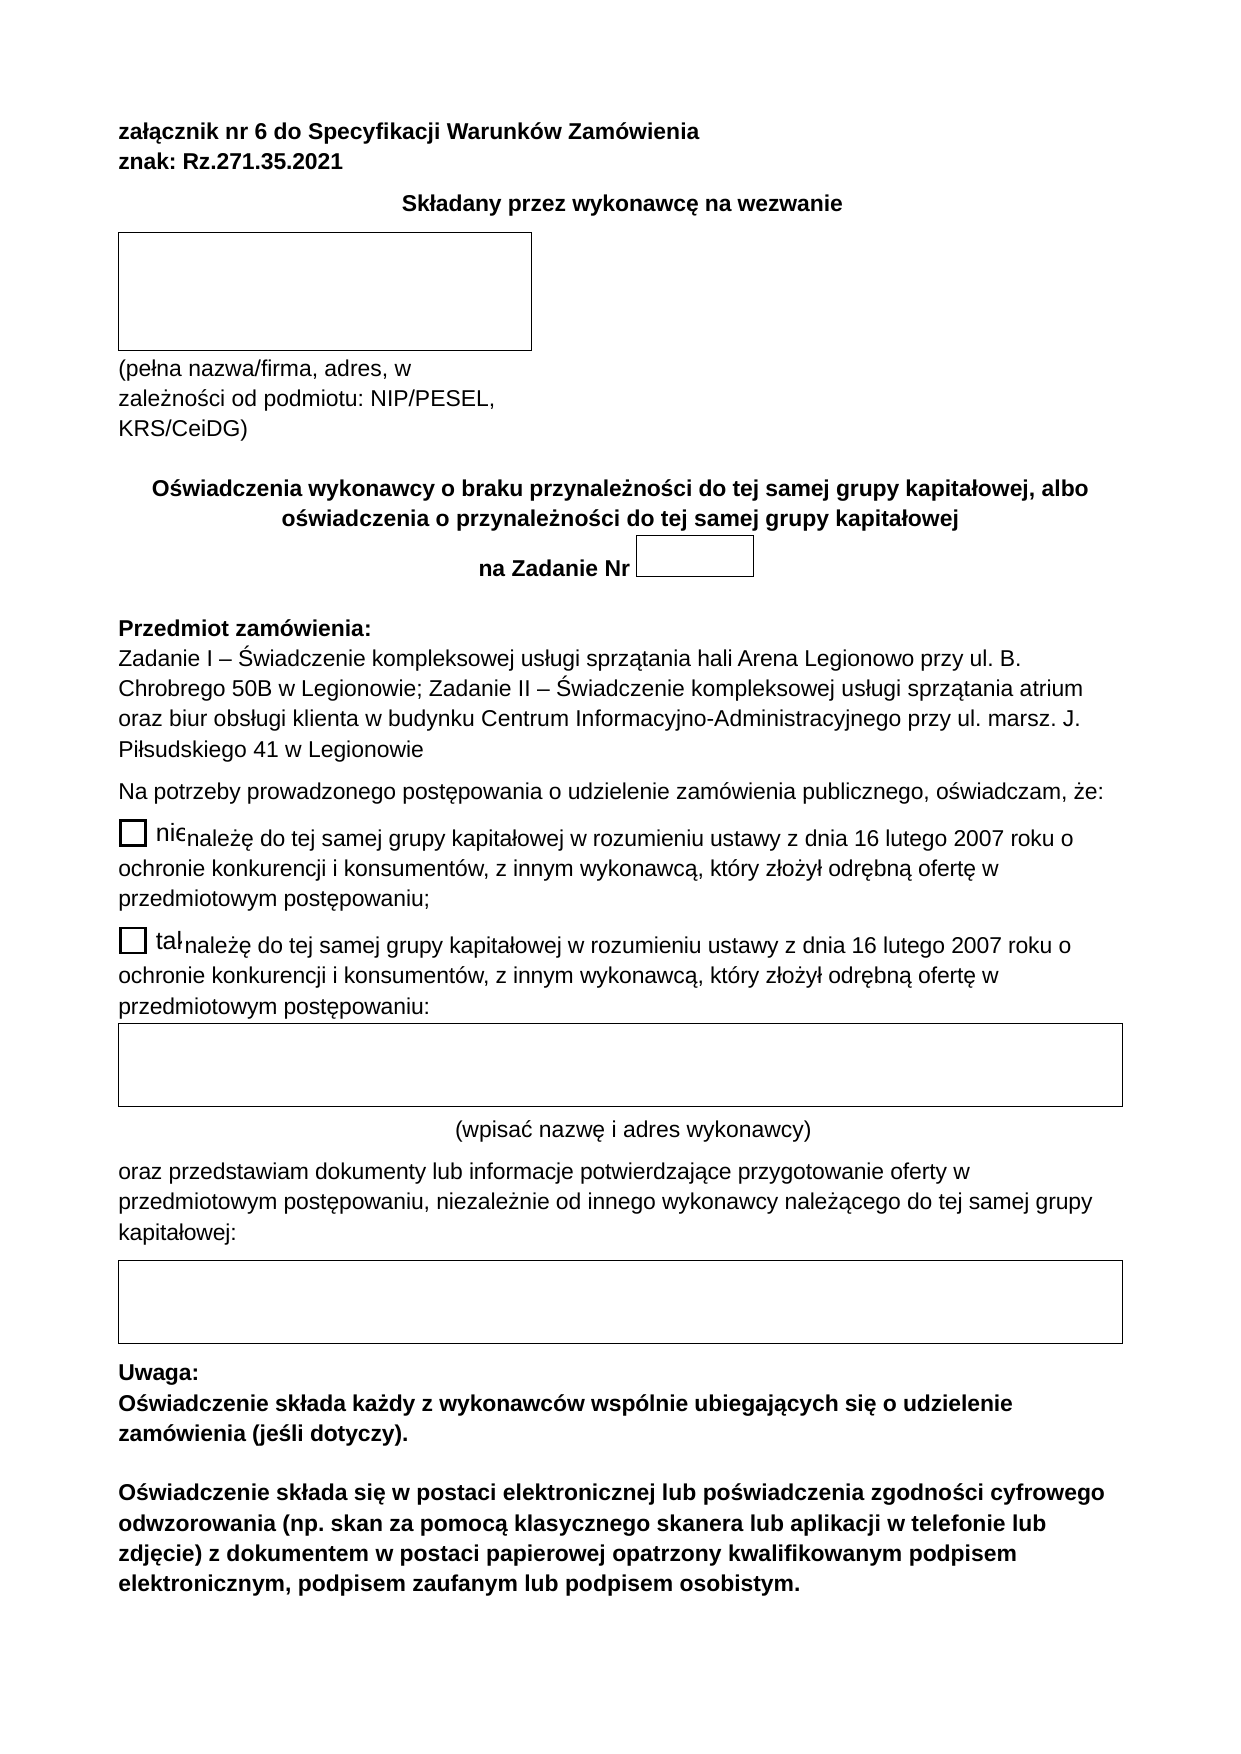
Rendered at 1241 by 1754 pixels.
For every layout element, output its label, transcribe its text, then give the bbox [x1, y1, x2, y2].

subtitle Oświadczenia wykonawcy o braku przynależności do tej samej grupy kapitałowej, albo oświadczenia o przynależności do tej samej grupy kapitałowej [118, 475, 1122, 531]
subtitle załącznik nr 6 do Specyfikacji Warunków Zamówienia [118, 118, 1122, 144]
text znak: Rz.271.35.2021 [118, 148, 1122, 175]
text na Zadanie Nr [478, 535, 1122, 581]
text Na potrzeby prowadzonego postępowania o udzielenie zamówienia publicznego, oświadczam, że: [118, 778, 1122, 804]
text Oświadczenie składa każdy z wykonawców wspólnie ubiegających się o udzielenie zamówienia (jeśli dotyczy). [118, 1389, 1122, 1446]
text Uwaga: [118, 1359, 1122, 1386]
text należę do tej samej grupy kapitałowej w rozumieniu ustawy z dnia 16 lutego 2007 roku o ochronie konkurencji i konsumentów, z innym wykonawcą, który złożył odrębną ofertę w przedmiotowym postępowaniu: [118, 927, 1122, 1023]
text Oświadczenie składa się w postaci elektronicznej lub poświadczenia zgodności cyfrowego odwzorowania (np. skan za pomocą klasycznego skanera lub aplikacji w telefonie lub zdjęcie) z dokumentem w postaci papierowej opatrzony kwalifikowanym podpisem elektronicznym, podpisem zaufanym lub podpisem osobistym. [118, 1479, 1122, 1596]
text Zadanie I – Świadczenie kompleksowej usługi sprzątania hali Arena Legionowo przy ul. B. Chrobrego 50B w Legionowie; Zadanie II – Świadczenie kompleksowej usługi sprzątania atrium oraz biur obsługi klienta w budynku Centrum Informacyjno-Administracyjnego przy ul. marsz. J. Piłsudskiego 41 w Legionowie [118, 645, 1122, 762]
text (pełna nazwa/firma, adres, w zależności od podmiotu: NIP/PESEL, KRS/CeiDG) [118, 355, 502, 441]
text Przedmiot zamówienia: [118, 615, 1122, 641]
text Składany przez wykonawcę na wezwanie [402, 190, 1122, 217]
text (wpisać nazwę i adres wykonawcy) [455, 1116, 1122, 1142]
text oraz przedstawiam dokumenty lub informacje potwierdzające przygotowanie oferty w przedmiotowym postępowaniu, niezależnie od innego wykonawcy należącego do tej samej grupy kapitałowej: [118, 1158, 1122, 1245]
text należę do tej samej grupy kapitałowej w rozumieniu ustawy z dnia 16 lutego 2007 roku o ochronie konkurencji i konsumentów, z innym wykonawcą, który złożył odrębną ofertę w przedmiotowym postępowaniu; [118, 819, 1122, 911]
